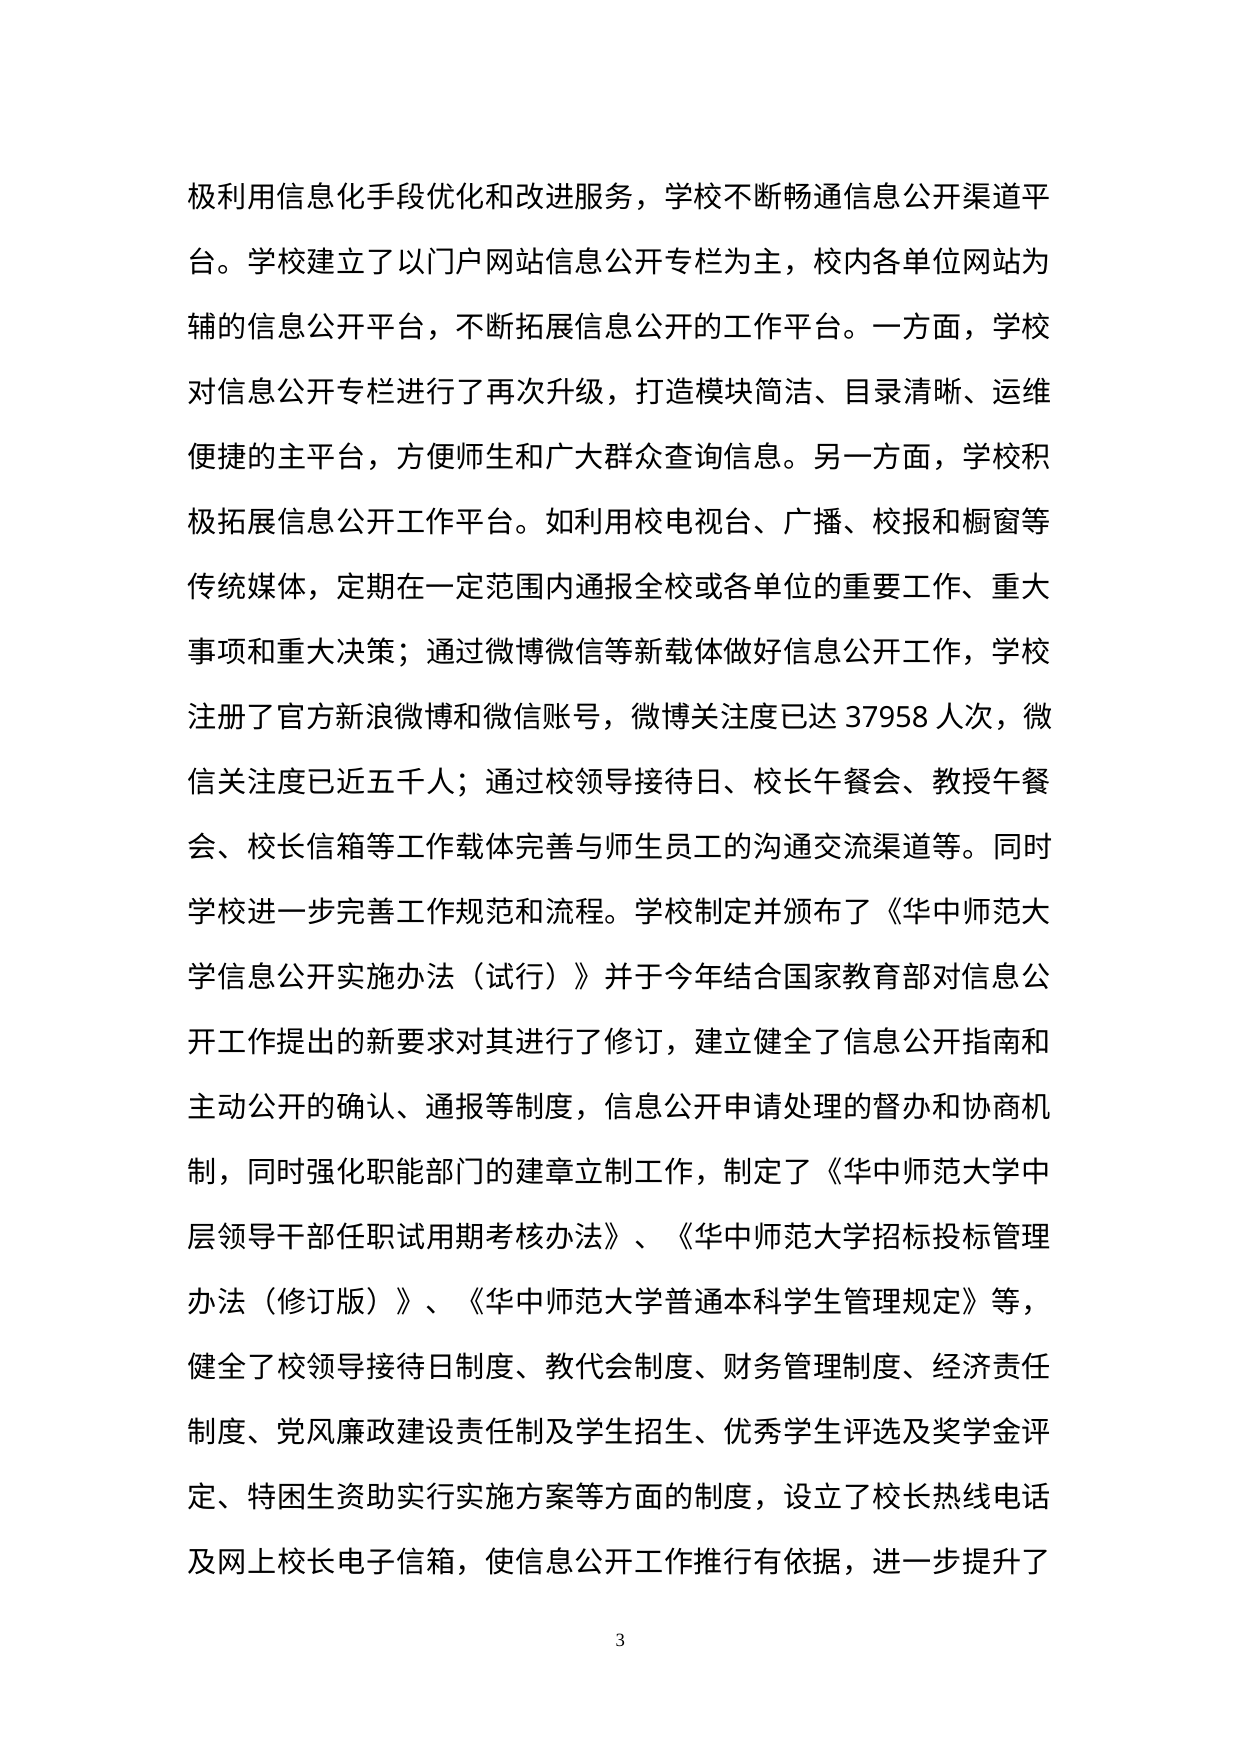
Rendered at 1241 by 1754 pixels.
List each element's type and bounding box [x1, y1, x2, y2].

text [187, 162, 1053, 1592]
